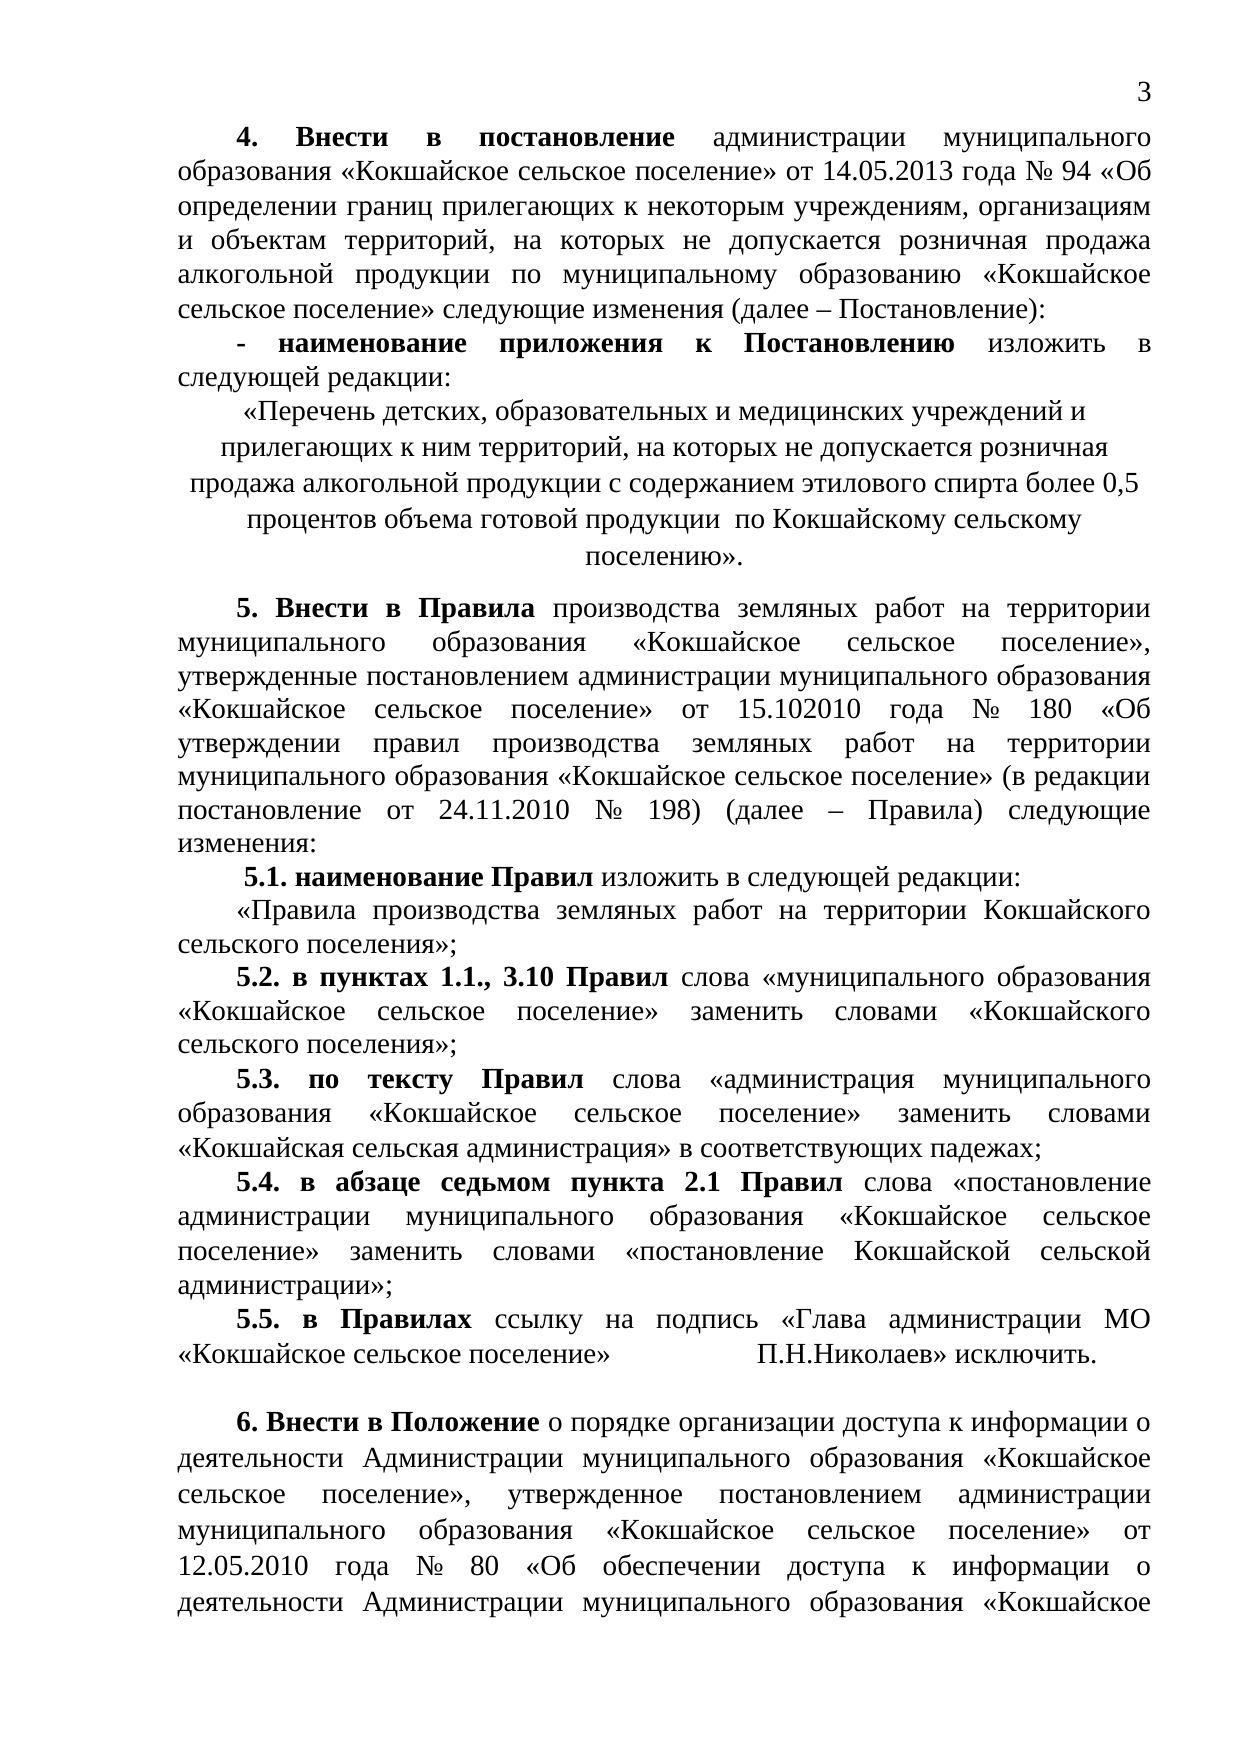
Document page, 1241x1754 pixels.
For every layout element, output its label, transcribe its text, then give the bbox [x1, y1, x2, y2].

text 5.5. в Правилах ссылку на подпись «Глава администрации МО «Кокшайское сельское поселение» П.Н.Николаев» исключить. [177, 1301, 1152, 1369]
text - наименование приложения к Постановлению изложить в следующей редакции: [177, 324, 1152, 393]
text 4. Внести в постановление администрации муниципального образования «Кокшайское сельское поселение» от 14.05.2013 года № 94 «Об определении границ прилегающих к некоторым учреждениям, организациям и объектам территорий, на которых не допускается розничная продажа алкогольной продукции по муниципальному образованию «Кокшайское сельское поселение» следующие изменения (далее – Постановление): [177, 118, 1152, 324]
text 5.3. по тексту Правил слова «администрация муниципального образования «Кокшайское сельское поселение» заменить словами «Кокшайская сельская администрация» в соответствующих падежах; [177, 1060, 1152, 1163]
text «Перечень детских, образовательных и медицинских учреждений и прилегающих к ним территорий, на которых не допускается розничная продажа алкогольной продукции с содержанием этилового спирта более 0,5 процентов объема готовой продукции по Кокшайскому сельскому поселению». [177, 393, 1152, 571]
title 5. Внести в Правила производства земляных работ на территории муниципального образования «Кокшайское сельское поселение», утвержденные постановлением администрации муниципального образования «Кокшайское сельское поселение» от 15.102010 года № 180 «Об утверждении правил производства земляных работ на территории муниципального образования «Кокшайское сельское поселение» (в редакции постановление от 24.11.2010 № 198) (далее – Правила) следующие изменения: [177, 591, 1152, 859]
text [177, 1404, 1152, 1618]
title 5.2. в пунктах 1.1., 3.10 Правил слова «муниципального образования «Кокшайское сельское поселение» заменить словами «Кокшайского сельского поселения»; [177, 959, 1152, 1060]
title 5.1. наименование Правил изложить в следующей редакции: [177, 859, 1152, 892]
title «Правила производства земляных работ на территории Кокшайского сельского поселения»; [177, 892, 1152, 959]
text 5.4. в абзаце седьмом пункта 2.1 Правил слова «постановление администрации муниципального образования «Кокшайское сельское поселение» заменить словами «постановление Кокшайской сельской администрации»; [177, 1163, 1152, 1301]
